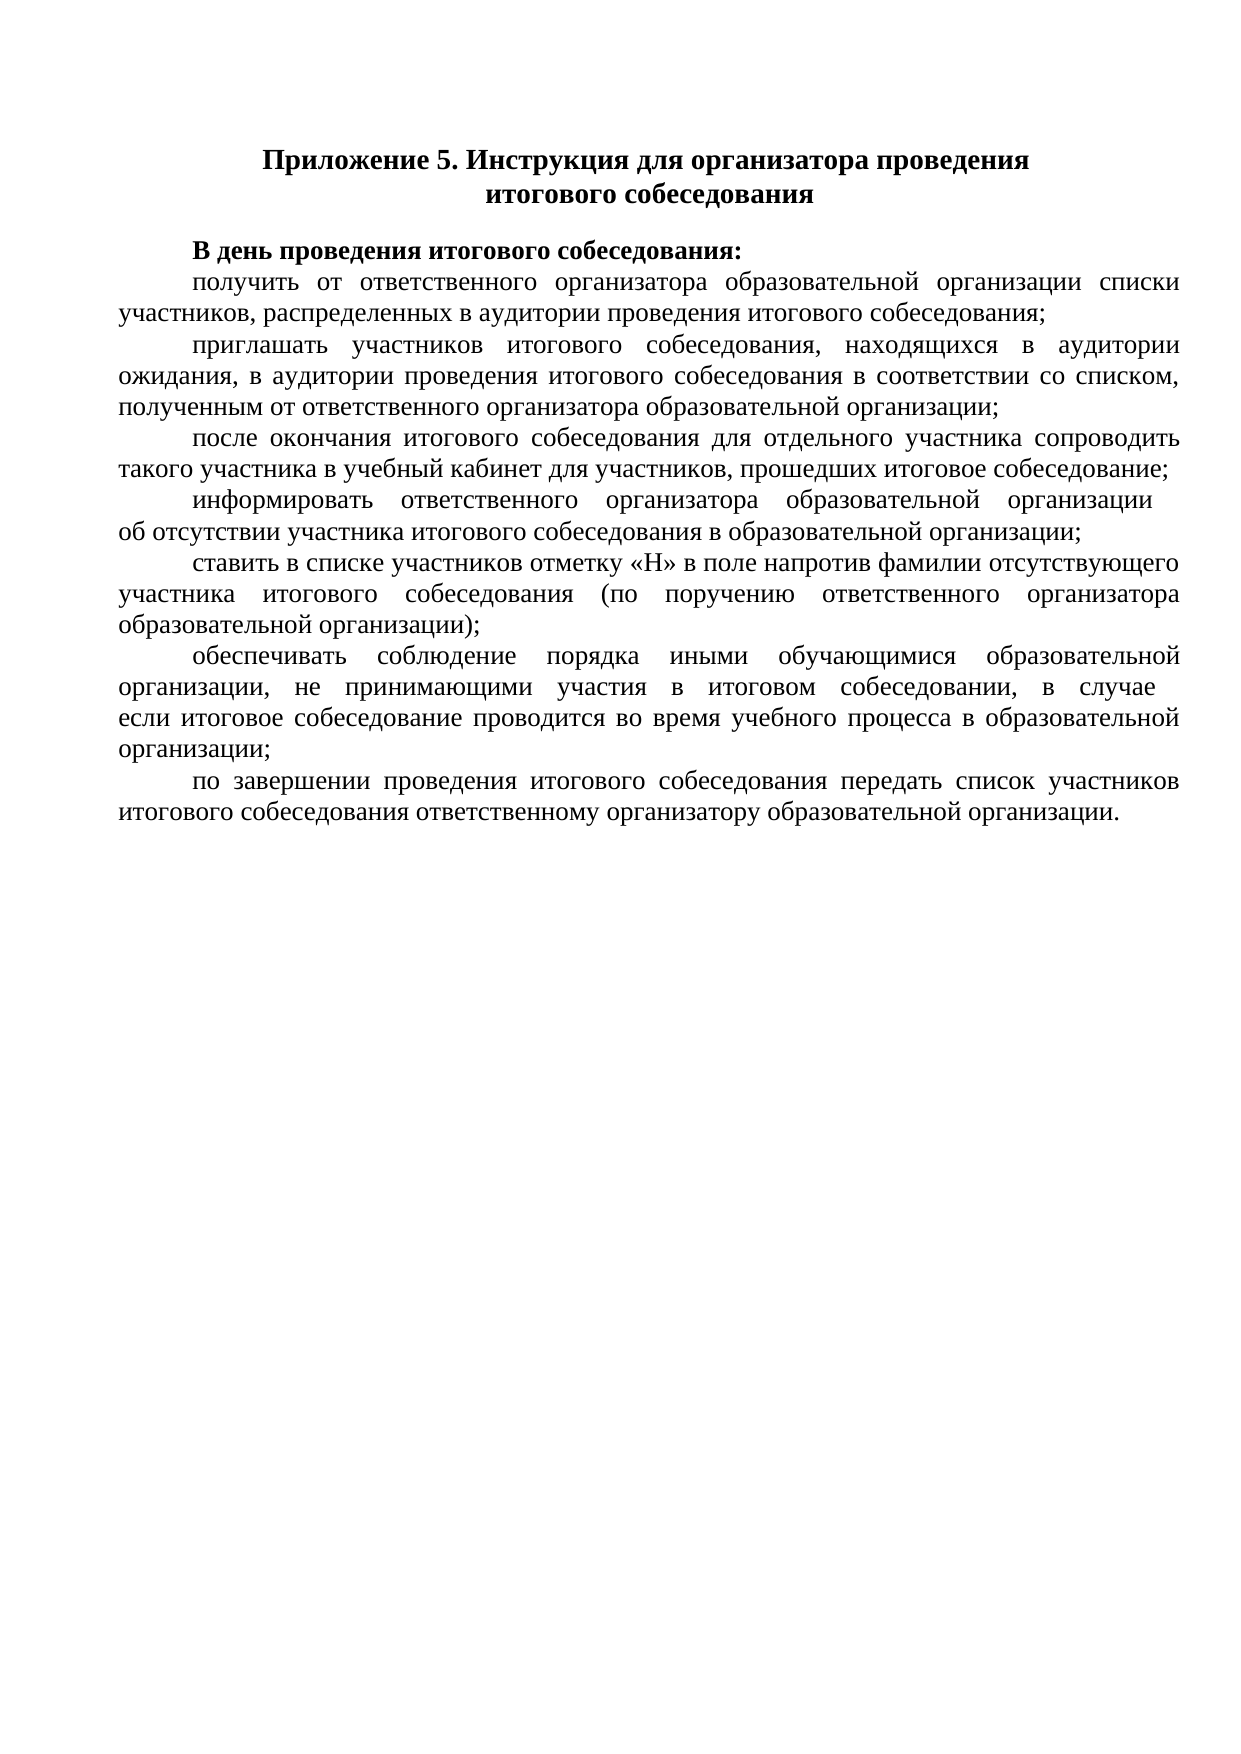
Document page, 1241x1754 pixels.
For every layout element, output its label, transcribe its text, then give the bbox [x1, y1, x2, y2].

text информировать ответственного организатора образовательной организации об отсутствии участника итогового собеседования в образовательной организации; [118, 483, 1181, 546]
text В день проведения итогового собеседования: [118, 234, 1181, 265]
text ставить в списке участников отметку «Н» в поле напротив фамилии отсутствующего участника итогового собеседования (по поручению ответственного организатора образовательной организации); [118, 546, 1181, 639]
subtitle Приложение 5. Инструкция для организатора проведения итогового собеседования [118, 142, 1181, 209]
text получить от ответственного организатора образовательной организации списки участников, распределенных в аудитории проведения итогового собеседования; [118, 265, 1181, 328]
text обеспечивать соблюдение порядка иными обучающимися образовательной организации, не принимающими участия в итоговом собеседовании, в случае если итоговое собеседование проводится во время учебного процесса в образовательной организации; [118, 639, 1181, 764]
text приглашать участников итогового собеседования, находящихся в аудитории ожидания, в аудитории проведения итогового собеседования в соответствии со списком, полученным от ответственного организатора образовательной организации; [118, 328, 1181, 421]
text после окончания итогового собеседования для отдельного участника сопроводить такого участника в учебный кабинет для участников, прошедших итоговое собеседование; [118, 421, 1181, 483]
text по завершении проведения итогового собеседования передать список участников итогового собеседования ответственному организатору образовательной организации. [118, 764, 1181, 826]
